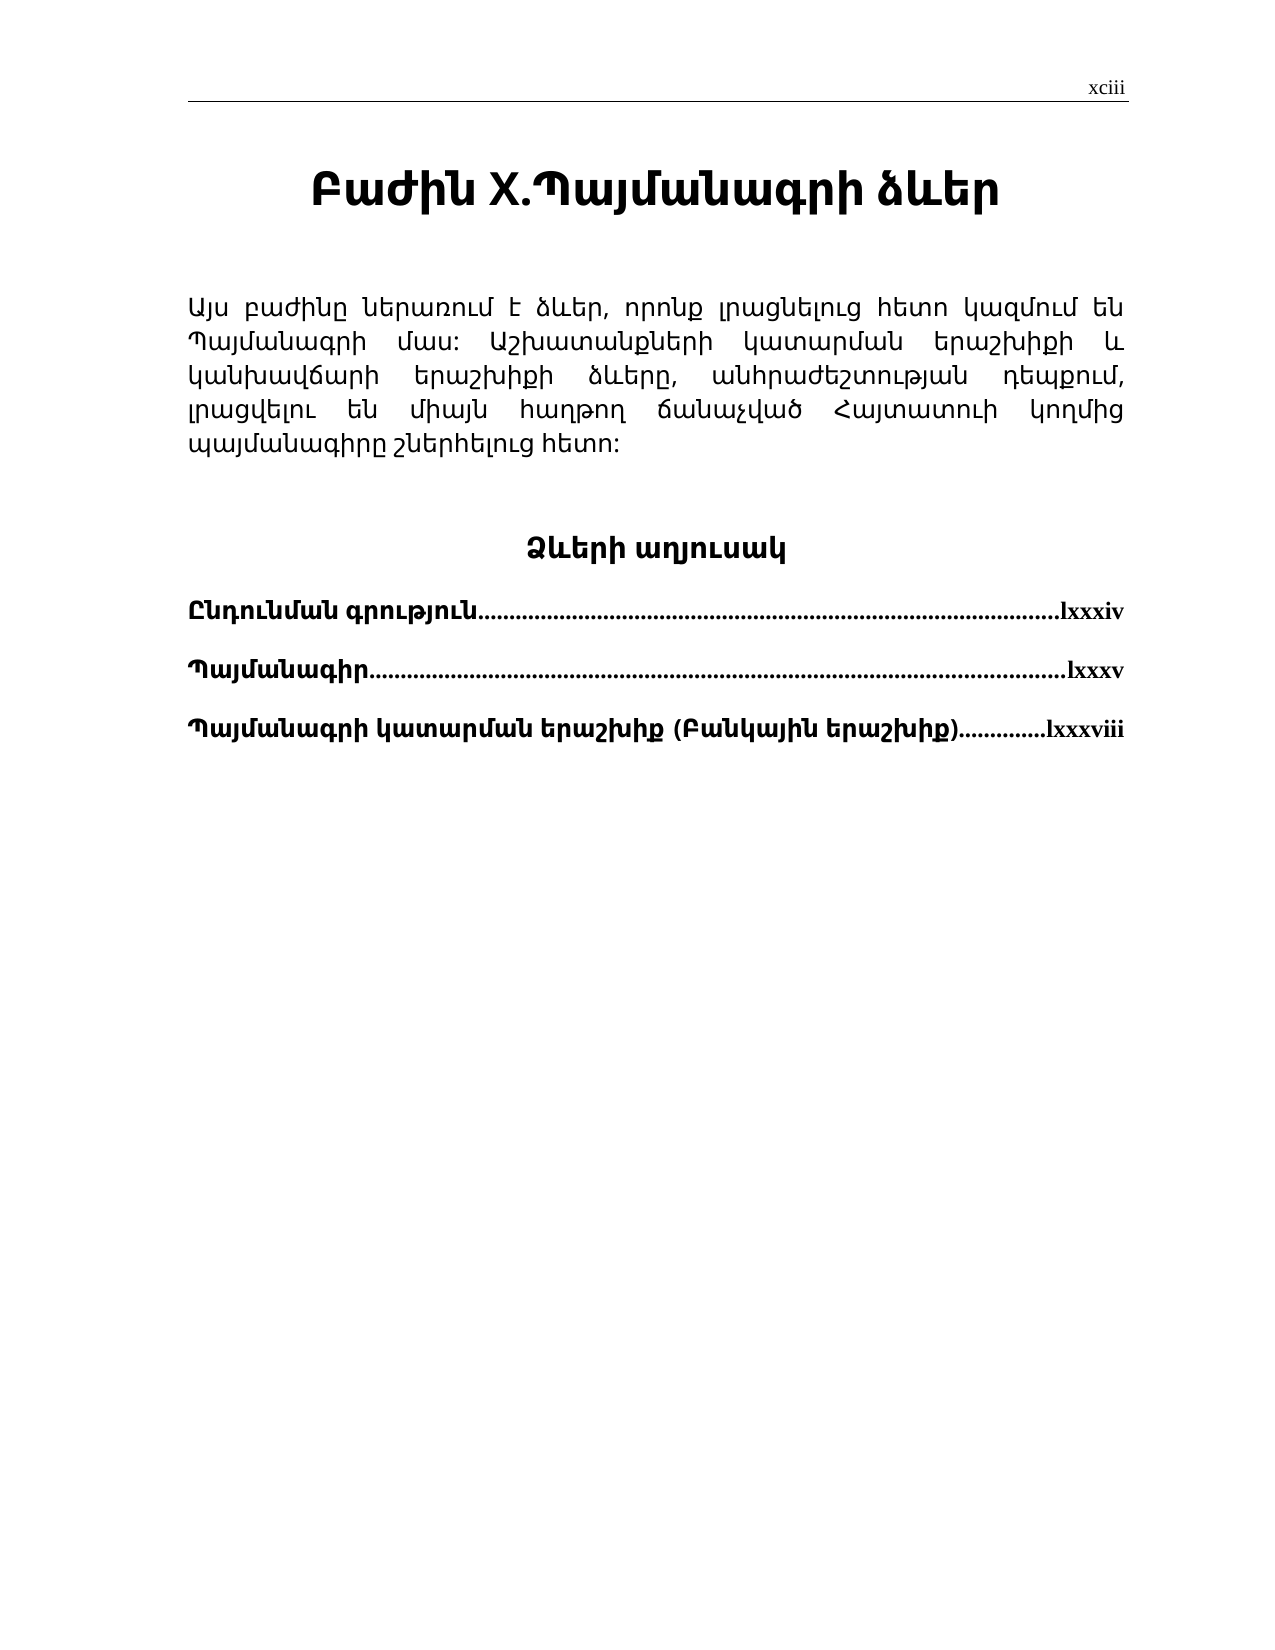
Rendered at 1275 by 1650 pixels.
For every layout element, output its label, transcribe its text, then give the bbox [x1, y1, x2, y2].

text Պայմանագիր lxxxv [187, 651, 1125, 685]
text Պայմանագրի կատարման երաշխիք (Բանկային երաշխիք) lxxxviii [187, 710, 1125, 744]
text Ձևերի աղյուսակ [187, 528, 1125, 567]
table_header Բաժին X.Պայմանագրի ձևեր [176, 131, 1134, 256]
text Այս բաժինը ներառում է ձևեր, որոնք լրացնելուց հետո կազմում են Պայմանագրի մաս: Աշխատանքների կատարման երաշխիքի և կանխավճարի երաշխիքի ձևերը, անհրաժեշտության դեպքում, լրացվելու են միայն հաղթող ճանաչված Հայտատուի կողմից պայմանագիրը շներհելուց հետո: [187, 290, 1125, 460]
text Ընդունման գրություն lxxxiv [187, 592, 1125, 626]
